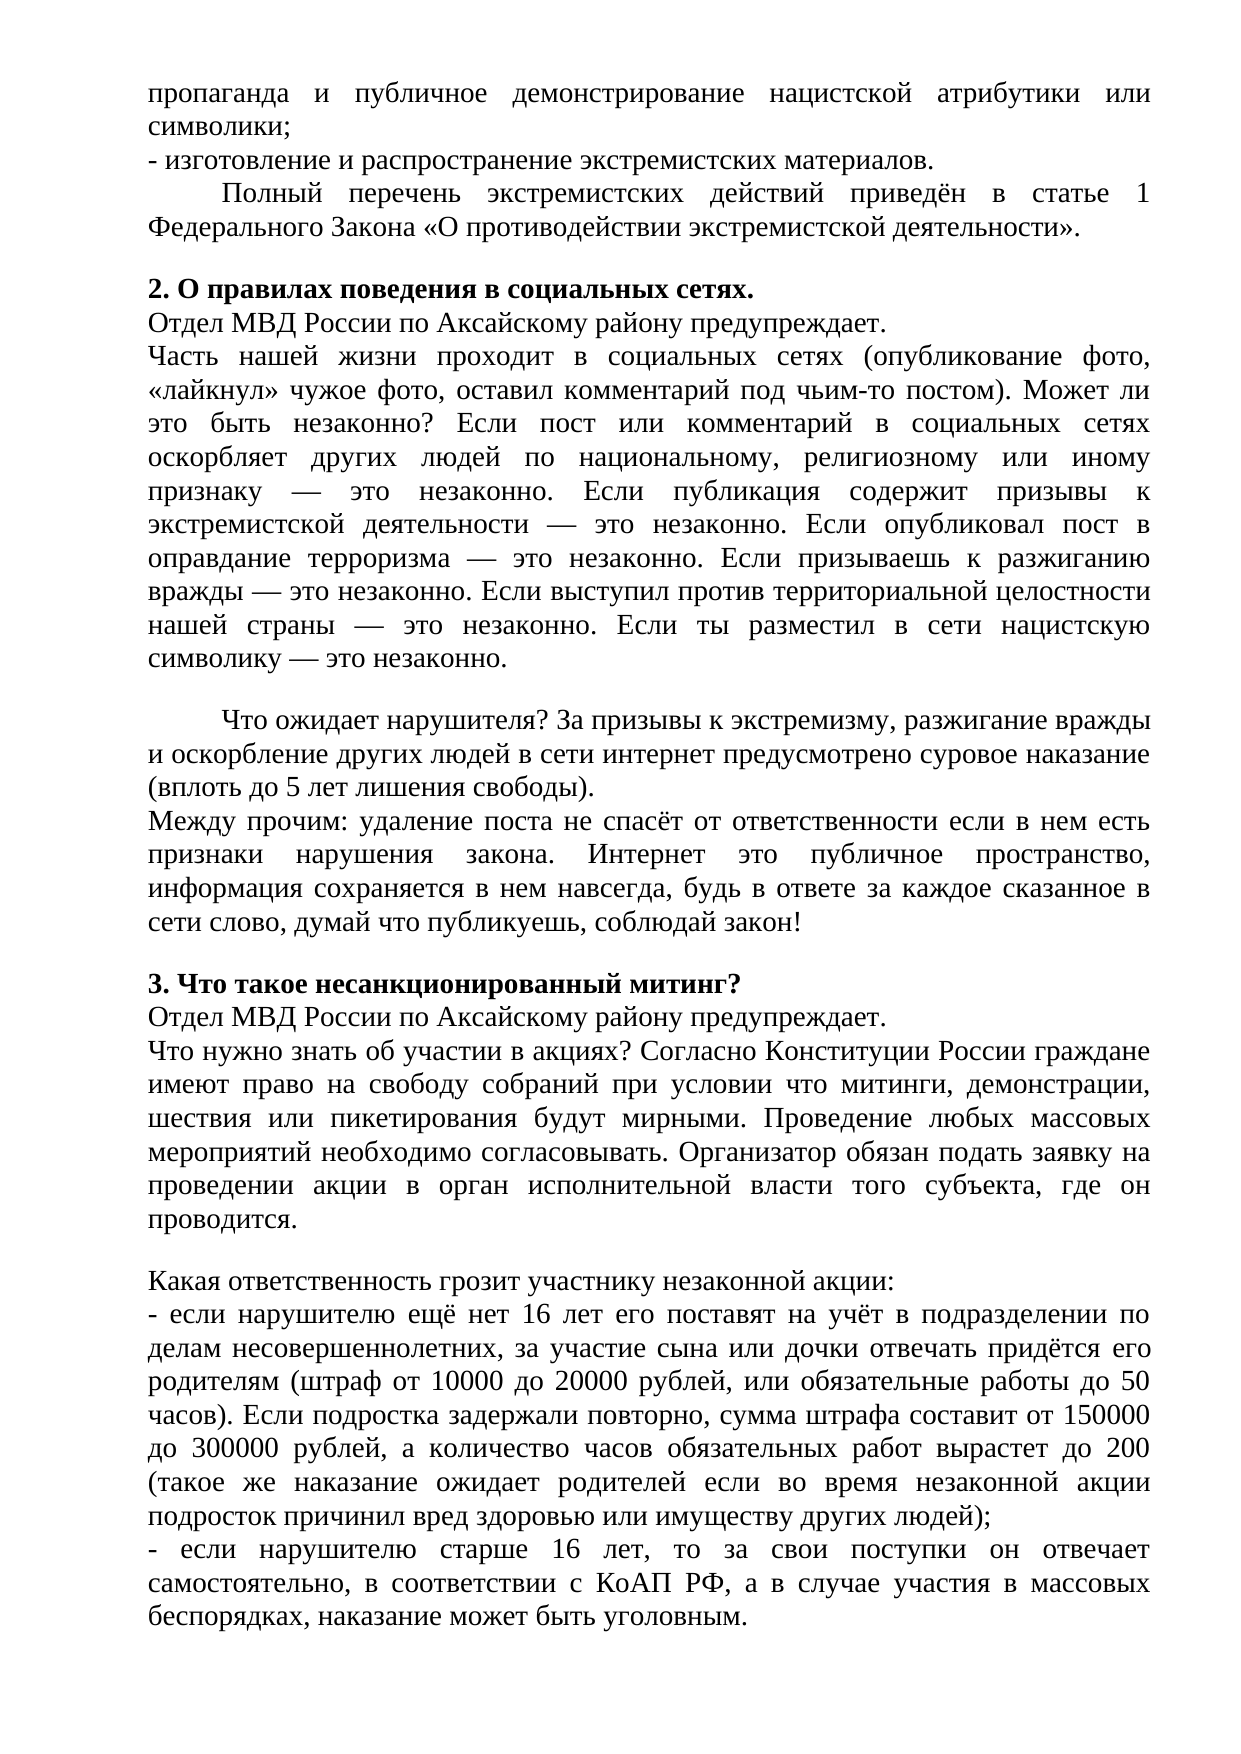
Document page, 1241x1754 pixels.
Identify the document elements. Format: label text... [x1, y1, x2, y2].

text Отдел МВД России по Аксайскому району предупреждает. [148, 305, 1152, 338]
text 2. О правилах поведения в социальных сетях. [148, 271, 1152, 305]
text 3. Что такое несанкционированный митинг? [148, 966, 1152, 999]
text Часть нашей жизни проходит в социальных сетях (опубликование фото, «лайкнул» чужое фото, оставил комментарий под чьим-то постом). Может ли это быть незаконно? Если пост или комментарий в социальных сетях оскорбляет других людей по национальному, религиозному или иному признаку — это незаконно. Если публикация содержит призывы к экстремистской деятельности — это незаконно. Если опубликовал пост в оправдание терроризма — это незаконно. Если призываешь к разжиганию вражды — это незаконно. Если выступил против территориальной целостности нашей страны — это незаконно. Если ты разместил в сети нацистскую символику — это незаконно. [148, 338, 1152, 674]
text - изготовление и распространение экстремистских материалов. [148, 142, 1152, 176]
text Полный перечень экстремистских действий приведён в статье 1 Федерального Закона «О противодействии экстремистской деятельности». [148, 176, 1152, 243]
text - если нарушителю старше 16 лет, то за свои поступки он отвечает самостоятельно, в соответствии с КоАП РФ, а в случае участия в массовых беспорядках, наказание может быть уголовным. [148, 1531, 1152, 1632]
text Какая ответственность грозит участнику незаконной акции: [148, 1263, 1152, 1296]
text Между прочим: удаление поста не спасёт от ответственности если в нем есть признаки нарушения закона. Интернет это публичное пространство, информация сохраняется в нем навсегда, будь в ответе за каждое сказанное в сети слово, думай что публикуешь, соблюдай закон! [148, 803, 1152, 937]
text Что ожидает нарушителя? За призывы к экстремизму, разжигание вражды и оскорбление других людей в сети интернет предусмотрено суровое наказание (вплоть до 5 лет лишения свободы). [148, 702, 1152, 803]
text Отдел МВД России по Аксайскому району предупреждает. [148, 999, 1152, 1033]
text Что нужно знать об участии в акциях? Согласно Конституции России граждане имеют право на свободу собраний при условии что митинги, демонстрации, шествия или пикетирования будут мирными. Проведение любых массовых мероприятий необходимо согласовывать. Организатор обязан подать заявку на проведении акции в орган исполнительной власти того субъекта, где он проводится. [148, 1033, 1152, 1234]
text - если нарушителю ещё нет 16 лет его поставят на учёт в подразделении по делам несовершеннолетних, за участие сына или дочки отвечать придётся его родителям (штраф от 10000 до 20000 рублей, или обязательные работы до 50 часов). Если подростка задержали повторно, сумма штрафа составит от 150000 до 300000 рублей, а количество часов обязательных работ вырастет до 200 (такое же наказание ожидает родителей если во время незаконной акции подросток причинил вред здоровью или имуществу других людей); [148, 1296, 1152, 1531]
text пропаганда и публичное демонстрирование нацистской атрибутики или символики; [148, 75, 1152, 142]
